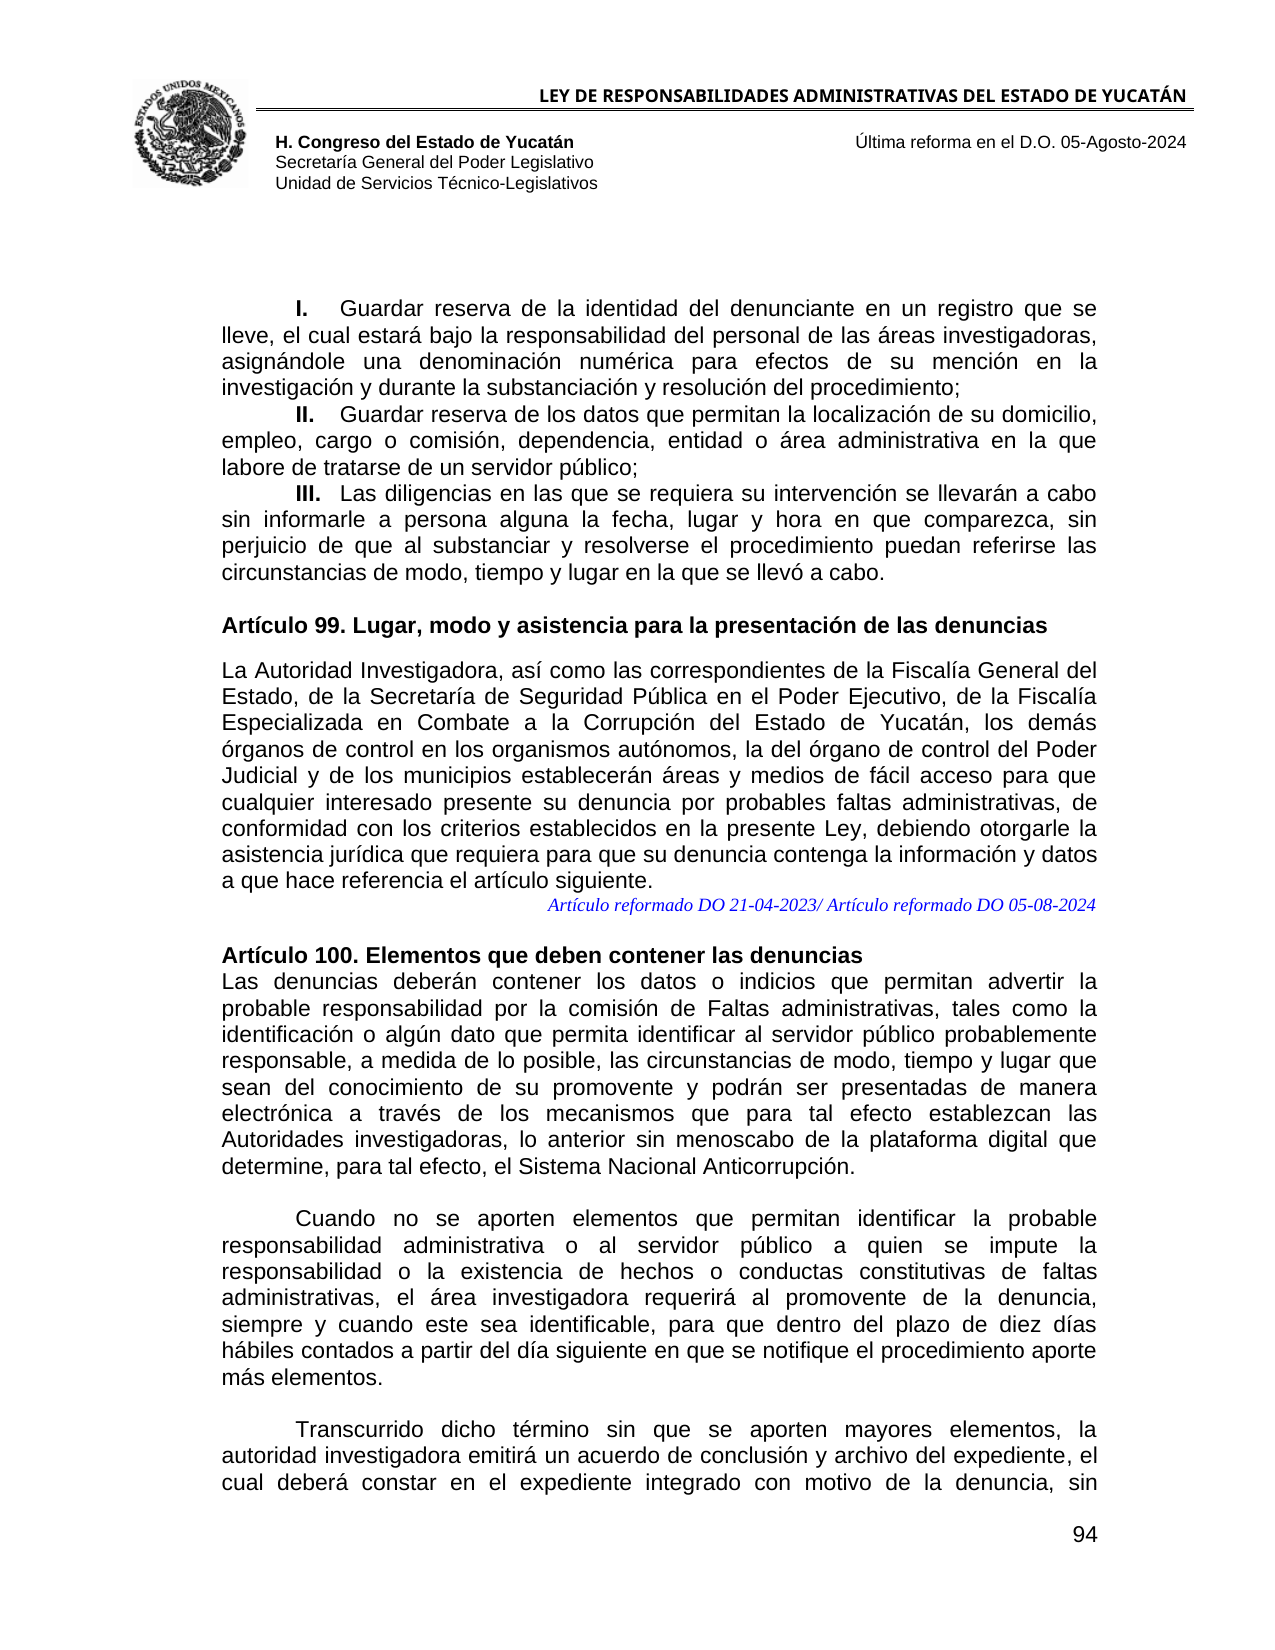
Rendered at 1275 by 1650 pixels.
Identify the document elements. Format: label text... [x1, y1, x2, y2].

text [221, 1416, 1098, 1495]
text III. Las diligencias en las que se requiera su intervención se llevarán a cabo sin informarle a persona alguna la fecha, lugar y hora en que comparezca, sin perjuicio de que al substanciar y resolverse el procedimiento puedan referirse las circunstancias de modo, tiempo y lugar en la que se llevó a cabo. [221, 480, 1098, 585]
text Artículo reformado DO 21-04-2023/ Artículo reformado DO 05-08-2024 [278, 894, 1098, 915]
text Cuando no se aporten elementos que permitan identificar la probable responsabilidad administrativa o al servidor público a quien se impute la responsabilidad o la existencia de hechos o conductas constitutivas de faltas administrativas, el área investigadora requerirá al promovente de la denuncia, siempre y cuando este sea identificable, para que dentro del plazo de diez días hábiles contados a partir del día siguiente en que se notifique el procedimiento aporte más elementos. [221, 1205, 1098, 1390]
text Las denuncias deberán contener los datos o indicios que permitan advertir la probable responsabilidad por la comisión de Faltas administrativas, tales como la identificación o algún dato que permita identificar al servidor público probablemente responsable, a medida de lo posible, las circunstancias de modo, tiempo y lugar que sean del conocimiento de su promovente y podrán ser presentadas de manera electrónica a través de los mecanismos que para tal efecto establezcan las Autoridades investigadoras, lo anterior sin menoscabo de la plataforma digital que determine, para tal efecto, el Sistema Nacional Anticorrupción. [221, 968, 1098, 1179]
text La Autoridad Investigadora, así como las correspondientes de la Fiscalía General del Estado, de la Secretaría de Seguridad Pública en el Poder Ejecutivo, de la Fiscalía Especializada en Combate a la Corrupción del Estado de Yucatán, los demás órganos de control en los organismos autónomos, la del órgano de control del Poder Judicial y de los municipios establecerán áreas y medios de fácil acceso para que cualquier interesado presente su denuncia por probables faltas administrativas, de conformidad con los criterios establecidos en la presente Ley, debiendo otorgarle la asistencia jurídica que requiera para que su denuncia contenga la información y datos a que hace referencia el artículo siguiente. [221, 657, 1098, 894]
text Artículo 100. Elementos que deben contener las denuncias [221, 942, 1098, 968]
text Artículo 99. Lugar, modo y asistencia para la presentación de las denuncias [221, 612, 1098, 638]
text II. Guardar reserva de los datos que permitan la localización de su domicilio, empleo, cargo o comisión, dependencia, entidad o área administrativa en la que labore de tratarse de un servidor público; [221, 401, 1098, 480]
text I. Guardar reserva de la identidad del denunciante en un registro que se lleve, el cual estará bajo la responsabilidad del personal de las áreas investigadoras, asignándole una denominación numérica para efectos de su mención en la investigación y durante la substanciación y resolución del procedimiento; [221, 295, 1098, 401]
